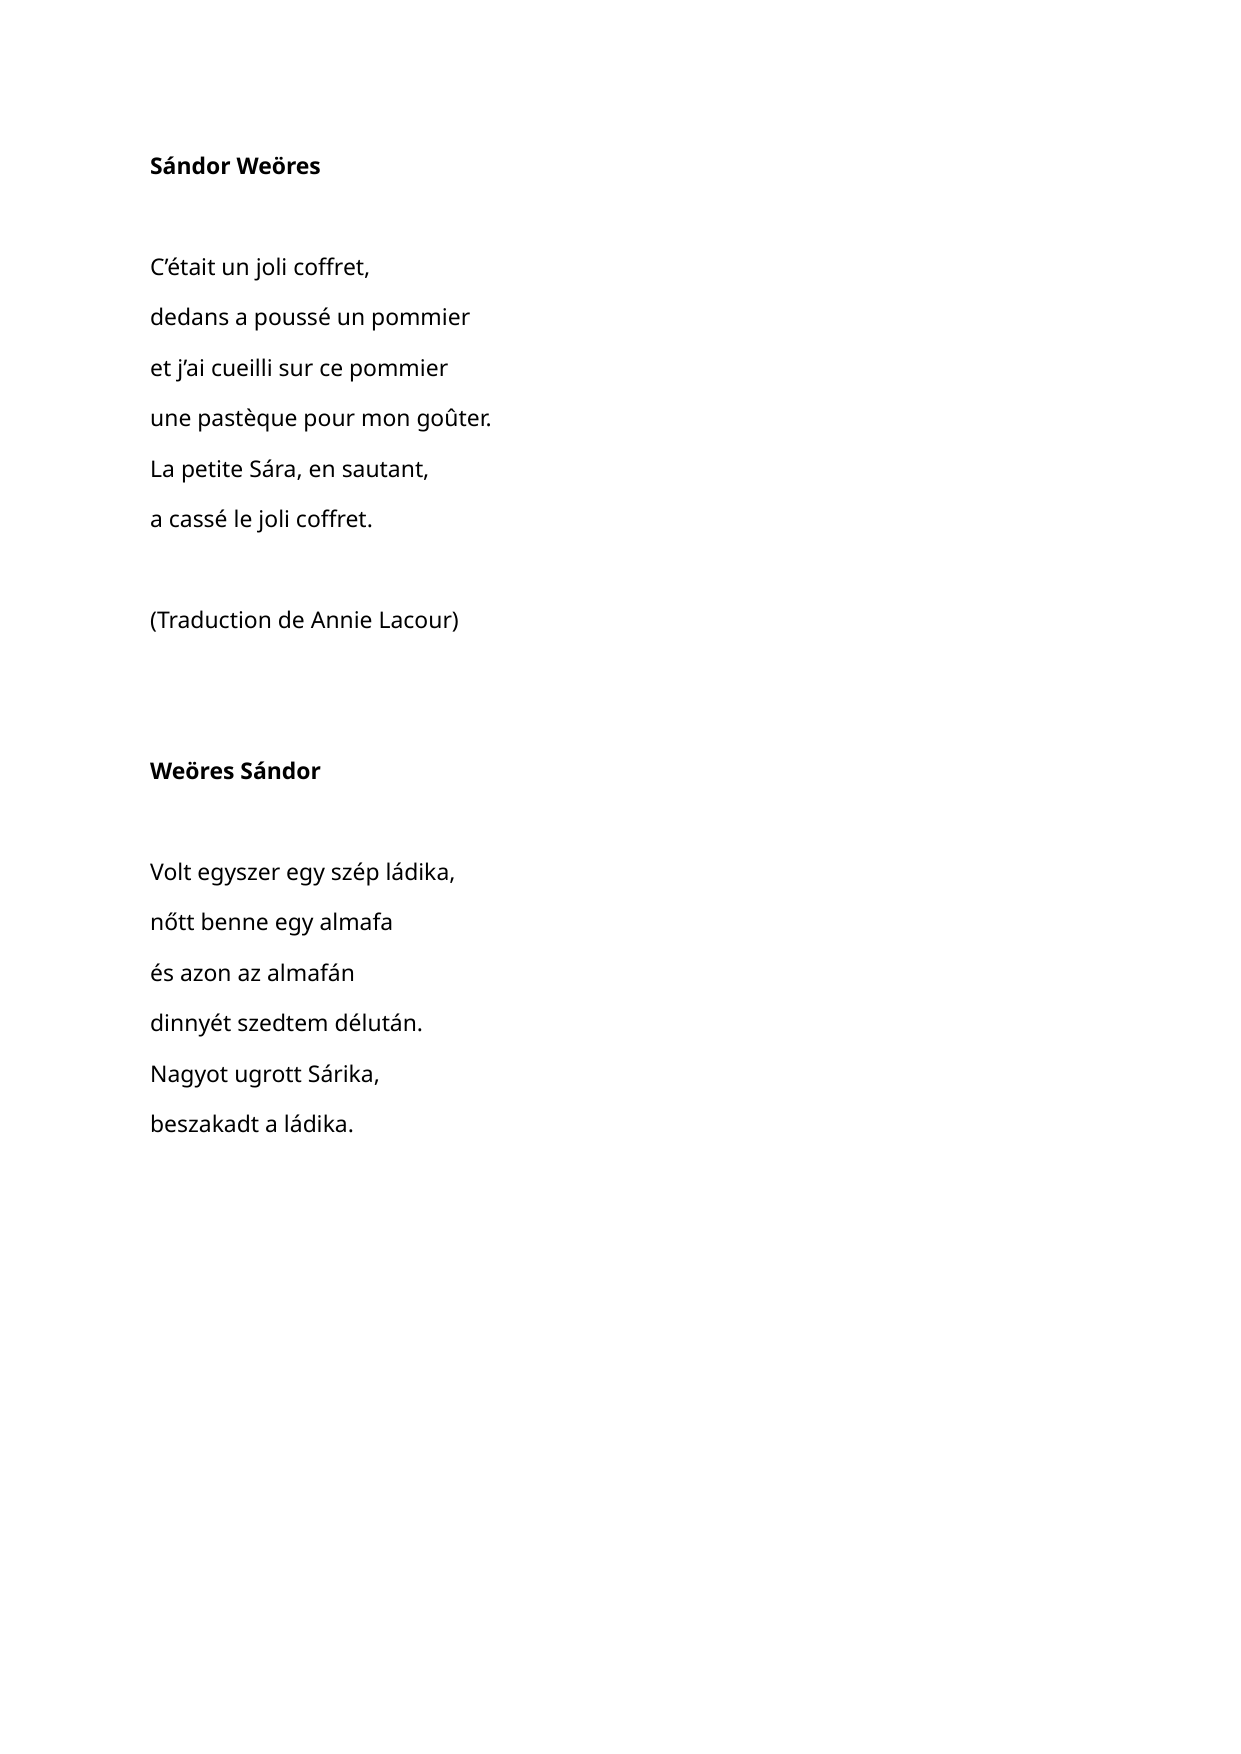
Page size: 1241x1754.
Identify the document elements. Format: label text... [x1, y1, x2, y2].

text et j’ai cueilli sur ce pommier [150, 352, 1090, 383]
text beszakadt a ládika. [150, 1108, 1090, 1139]
text C’était un joli coffret, [150, 251, 1090, 282]
text dinnyét szedtem délután. [150, 1007, 1090, 1038]
text Nagyot ugrott Sárika, [150, 1057, 1090, 1089]
text a cassé le joli coffret. [150, 503, 1090, 534]
text (Traduction de Annie Lacour) [150, 604, 1090, 635]
text La petite Sára, en sautant, [150, 452, 1090, 484]
text nőtt benne egy almafa [150, 906, 1090, 937]
text Sándor Weöres [150, 150, 1090, 181]
text Volt egyszer egy szép ládika, [150, 856, 1090, 887]
text Weöres Sándor [150, 755, 1090, 786]
text une pastèque pour mon goûter. [150, 402, 1090, 433]
text dedans a poussé un pommier [150, 301, 1090, 332]
text és azon az almafán [150, 957, 1090, 988]
